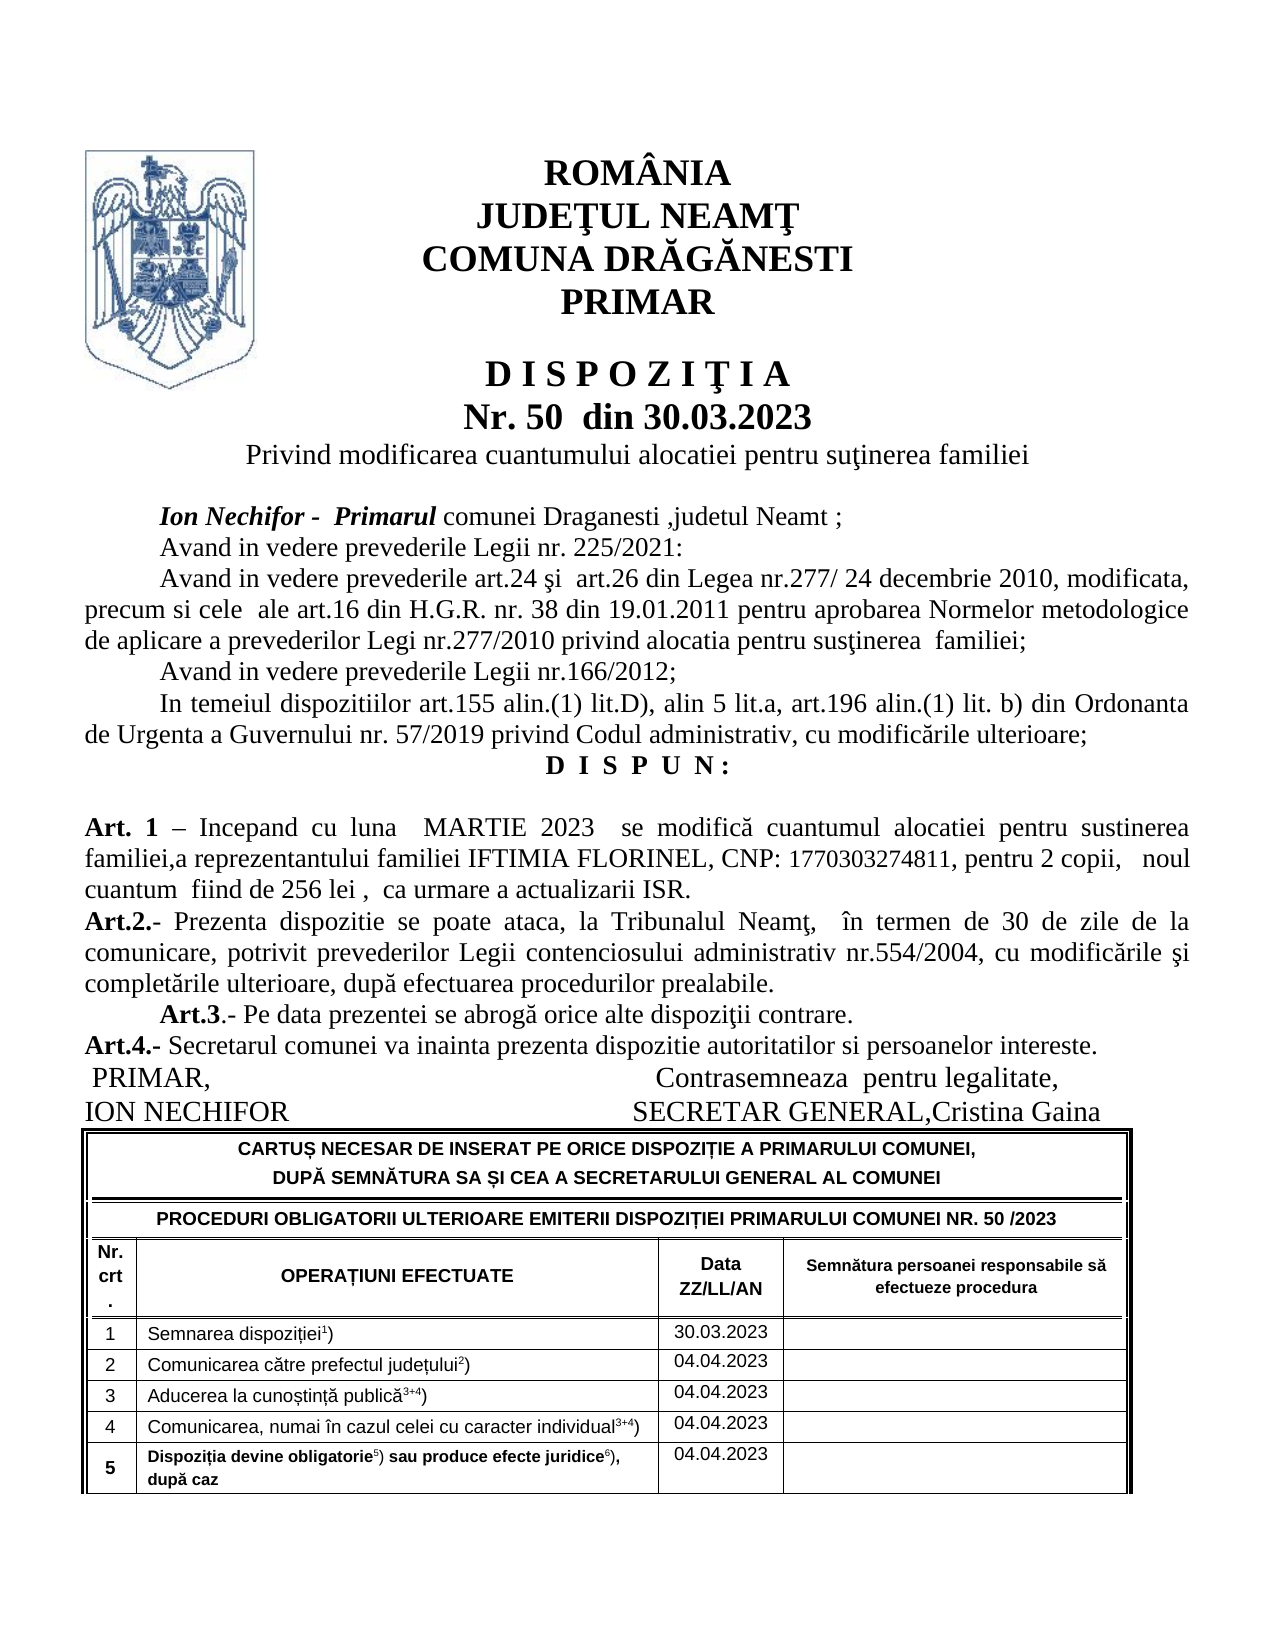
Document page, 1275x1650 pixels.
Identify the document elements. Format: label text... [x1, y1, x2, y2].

table_cell 2 [88, 1350, 136, 1380]
text Privind modificarea cuantumului alocatiei pentru suţinerea familiei [84, 437, 1191, 471]
table_cell 4 [88, 1412, 136, 1442]
table_cell [784, 1350, 1126, 1380]
table_cell OPERAȚIUNI EFECTUATE [137, 1240, 658, 1316]
text Ion Nechifor - Primarul comunei Draganesti ,judetul Neamt ; [84, 500, 1191, 531]
table_cell Comunicarea către prefectul județului2) [137, 1350, 658, 1380]
table_cell Semnarea dispoziției1) [137, 1319, 658, 1349]
table_header CARTUȘ NECESAR DE INSERAT PE ORICE DISPOZIȚIE A PRIMARULUI COMUNEI, DUPĂ SEMNĂTURA SA ȘI CEA A SECRETARULUI GENERAL AL COMUNEI [88, 1134, 1126, 1197]
text D I S P U N : [84, 749, 1191, 780]
table_cell Aducerea la cunoștință publică3+4) [137, 1381, 658, 1411]
text PRIMAR [84, 279, 1191, 322]
text Art.4.- Secretarul comunei va inainta prezenta dispozitie autoritatilor si persoanelor intereste. [84, 1029, 1191, 1060]
text JUDEŢUL NEAMŢ [84, 193, 1191, 236]
table_cell Nr. crt. [84, 1237, 136, 1316]
text Nr. 50 din 30.03.2023 [84, 394, 1191, 437]
table_cell 04.04.2023 [659, 1412, 783, 1442]
table_cell 5 [88, 1443, 136, 1493]
table_cell PROCEDURI OBLIGATORII ULTERIOARE EMITERII DISPOZIȚIEI PRIMARULUI COMUNEI NR. 50 /2023 [84, 1197, 1129, 1237]
text ROMÂNIA [84, 150, 1191, 193]
text Art. 1 – Incepand cu luna MARTIE 2023 se modifică cuantumul alocatiei pentru sustinerea familiei,a reprezentantului familiei IFTIMIA FLORINEL, CNP: 1770303274811, pentru 2 copii, noul cuantum fiind de 256 lei , ca urmare a actualizarii ISR. [84, 811, 1191, 905]
table_cell [784, 1381, 1126, 1411]
table_cell Data ZZ/LL/AN [659, 1240, 783, 1316]
table_cell [784, 1443, 1126, 1493]
table_cell 04.04.2023 [659, 1381, 783, 1411]
table_cell 3 [88, 1381, 136, 1411]
table_cell Dispoziția devine obligatorie5) sau produce efecte juridice6), după caz [137, 1443, 658, 1493]
table_cell 04.04.2023 [659, 1350, 783, 1380]
table_cell 30.03.2023 [659, 1319, 783, 1349]
text Avand in vedere prevederile Legii nr. 225/2021: [84, 531, 1191, 562]
text Art.3.- Pe data prezentei se abrogă orice alte dispoziţii contrare. [84, 998, 1191, 1029]
text In temeiul dispozitiilor art.155 alin.(1) lit.D), alin 5 lit.a, art.196 alin.(1) lit. b) din Ordonanta de Urgenta a Guvernului nr. 57/2019 privind Codul administrativ, cu modificările ulterioare; [84, 687, 1191, 749]
text ION NECHIFOR SECRETAR GENERAL,Cristina Gaina [84, 1094, 1191, 1127]
table_cell Comunicarea, numai în cazul celei cu caracter individual3+4) [137, 1412, 658, 1442]
text D I S P O Z I Ţ I A [84, 351, 1191, 394]
table_cell [784, 1316, 1127, 1349]
table_cell 04.04.2023 [659, 1443, 783, 1493]
text PRIMAR, Contrasemneaza pentru legalitate, [84, 1060, 1191, 1094]
picture [84, 322, 257, 351]
table_cell 1 [88, 1316, 136, 1349]
table_cell [784, 1412, 1126, 1442]
text COMUNA DRĂGĂNESTI [84, 236, 1191, 279]
table_cell Semnătura persoanei responsabile să efectueze procedura [784, 1237, 1129, 1316]
text Art.2.- Prezenta dispozitie se poate ataca, la Tribunalul Neamţ, în termen de 30 de zile de la comunicare, potrivit prevederilor Legii contenciosului administrativ nr.554/2004, cu modificările şi completările ulterioare, după efectuarea procedurilor prealabile. [84, 905, 1191, 998]
text Avand in vedere prevederile art.24 şi art.26 din Legea nr.277/ 24 decembrie 2010, modificata, precum si cele ale art.16 din H.G.R. nr. 38 din 19.01.2011 pentru aprobarea Normelor metodologice de aplicare a prevederilor Legi nr.277/2010 privind alocatia pentru susţinerea familiei; [84, 562, 1191, 656]
text Avand in vedere prevederile Legii nr.166/2012; [84, 656, 1191, 687]
